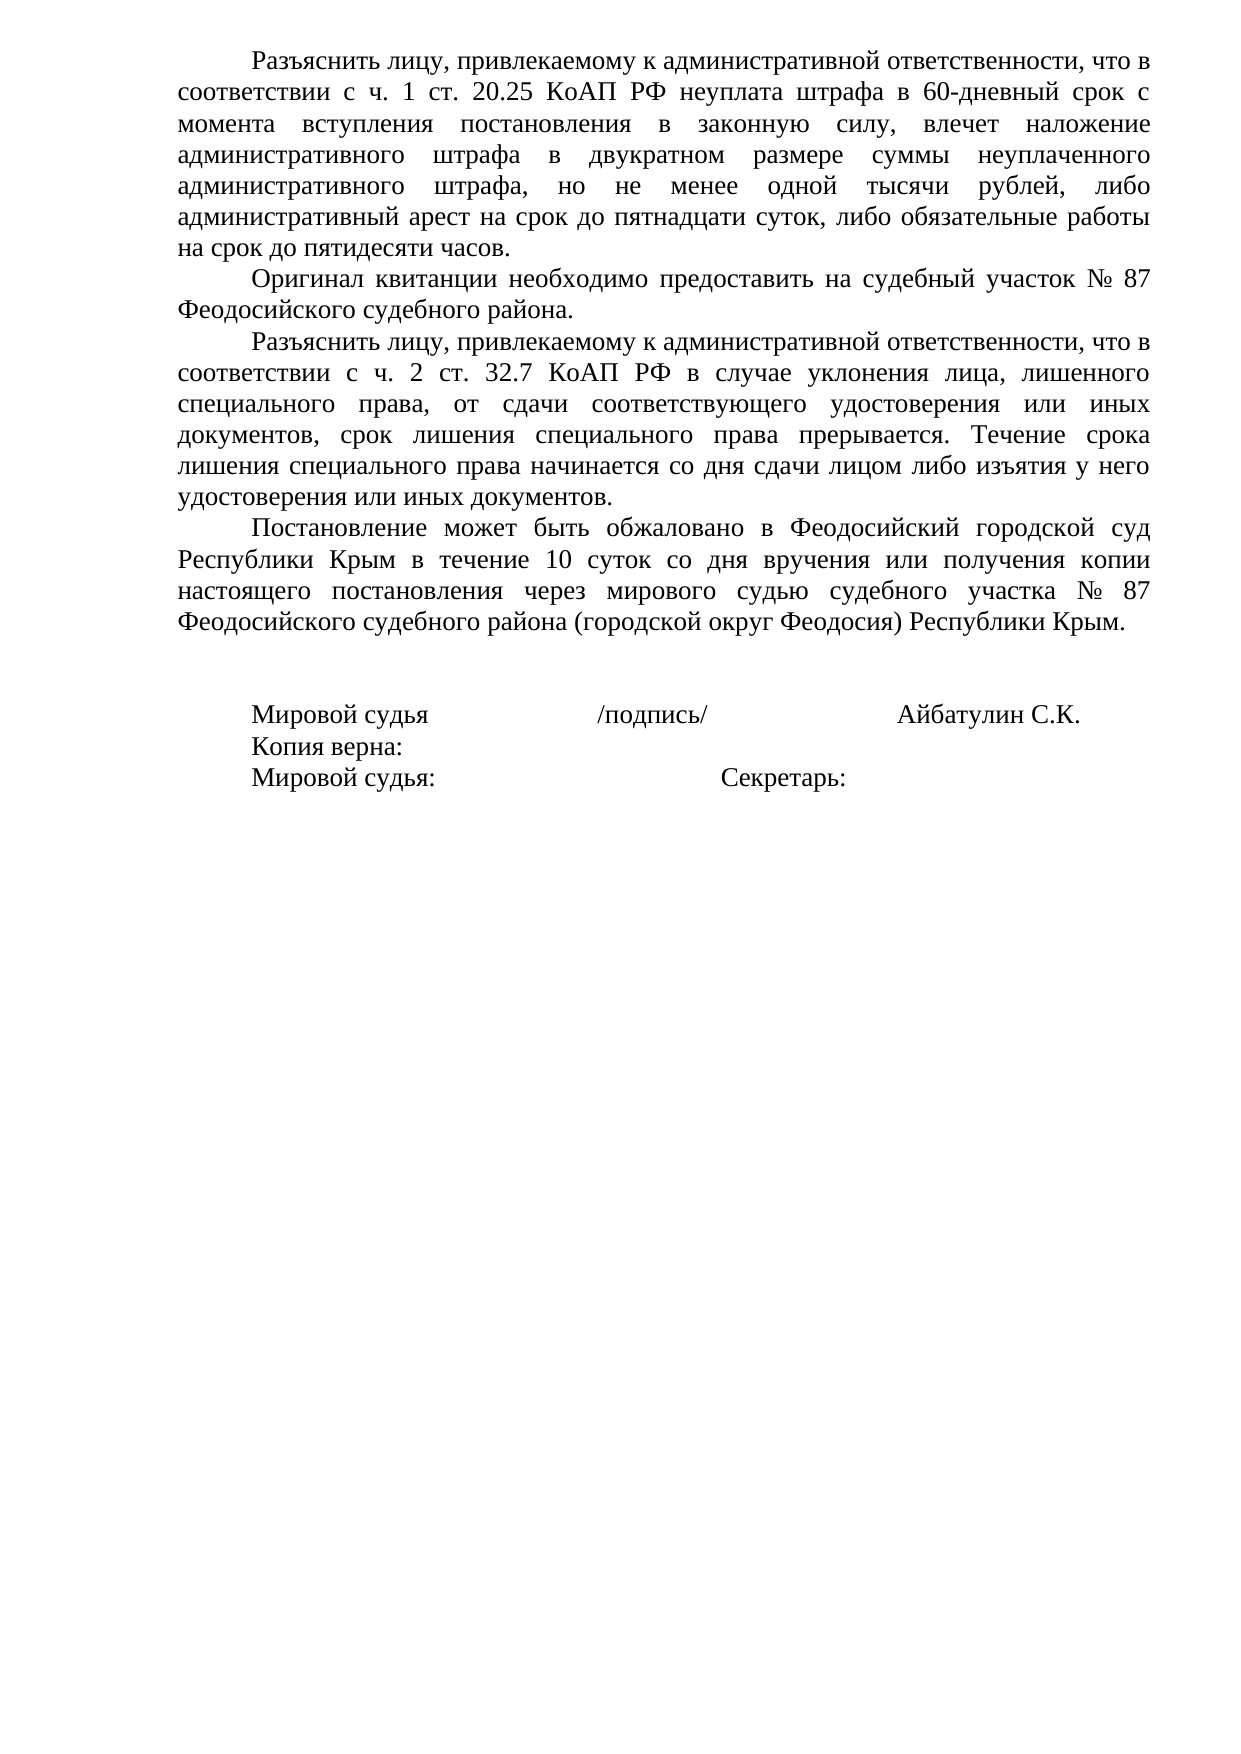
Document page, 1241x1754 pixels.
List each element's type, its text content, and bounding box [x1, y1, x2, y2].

text Оригинал квитанции необходимо предоставить на судебный участок № 87 Феодосийского судебного района. [177, 262, 1152, 325]
text Постановление может быть обжаловано в Феодосийский городской суд Республики Крым в течение 10 суток со дня вручения или получения копии настоящего постановления через мирового судью судебного участка № 87 Феодосийского судебного района (городской округ Феодосия) Республики Крым. [177, 512, 1152, 636]
text Мировой судья /подпись/ Айбатулин С.К. [177, 698, 1152, 729]
text Разъяснить лицу, привлекаемому к административной ответственности, что в соответствии с ч. 2 ст. 32.7 КоАП РФ в случае уклонения лица, лишенного специального права, от сдачи соответствующего удостоверения или иных документов, срок лишения специального права прерывается. Течение срока лишения специального права начинается со дня сдачи лицом либо изъятия у него удостоверения или иных документов. [177, 325, 1152, 512]
text Мировой судья: Секретарь: [177, 761, 1152, 792]
text Разъяснить лицу, привлекаемому к административной ответственности, что в соответствии с ч. 1 ст. 20.25 КоАП РФ неуплата штрафа в 60-дневный срок с момента вступления постановления в законную силу, влечет наложение административного штрафа в двукратном размере суммы неуплаченного административного штрафа, но не менее одной тысячи рублей, либо административный арест на срок до пятнадцати суток, либо обязательные работы на срок до пятидесяти часов. [177, 44, 1152, 262]
text Копия верна: [177, 729, 1152, 761]
